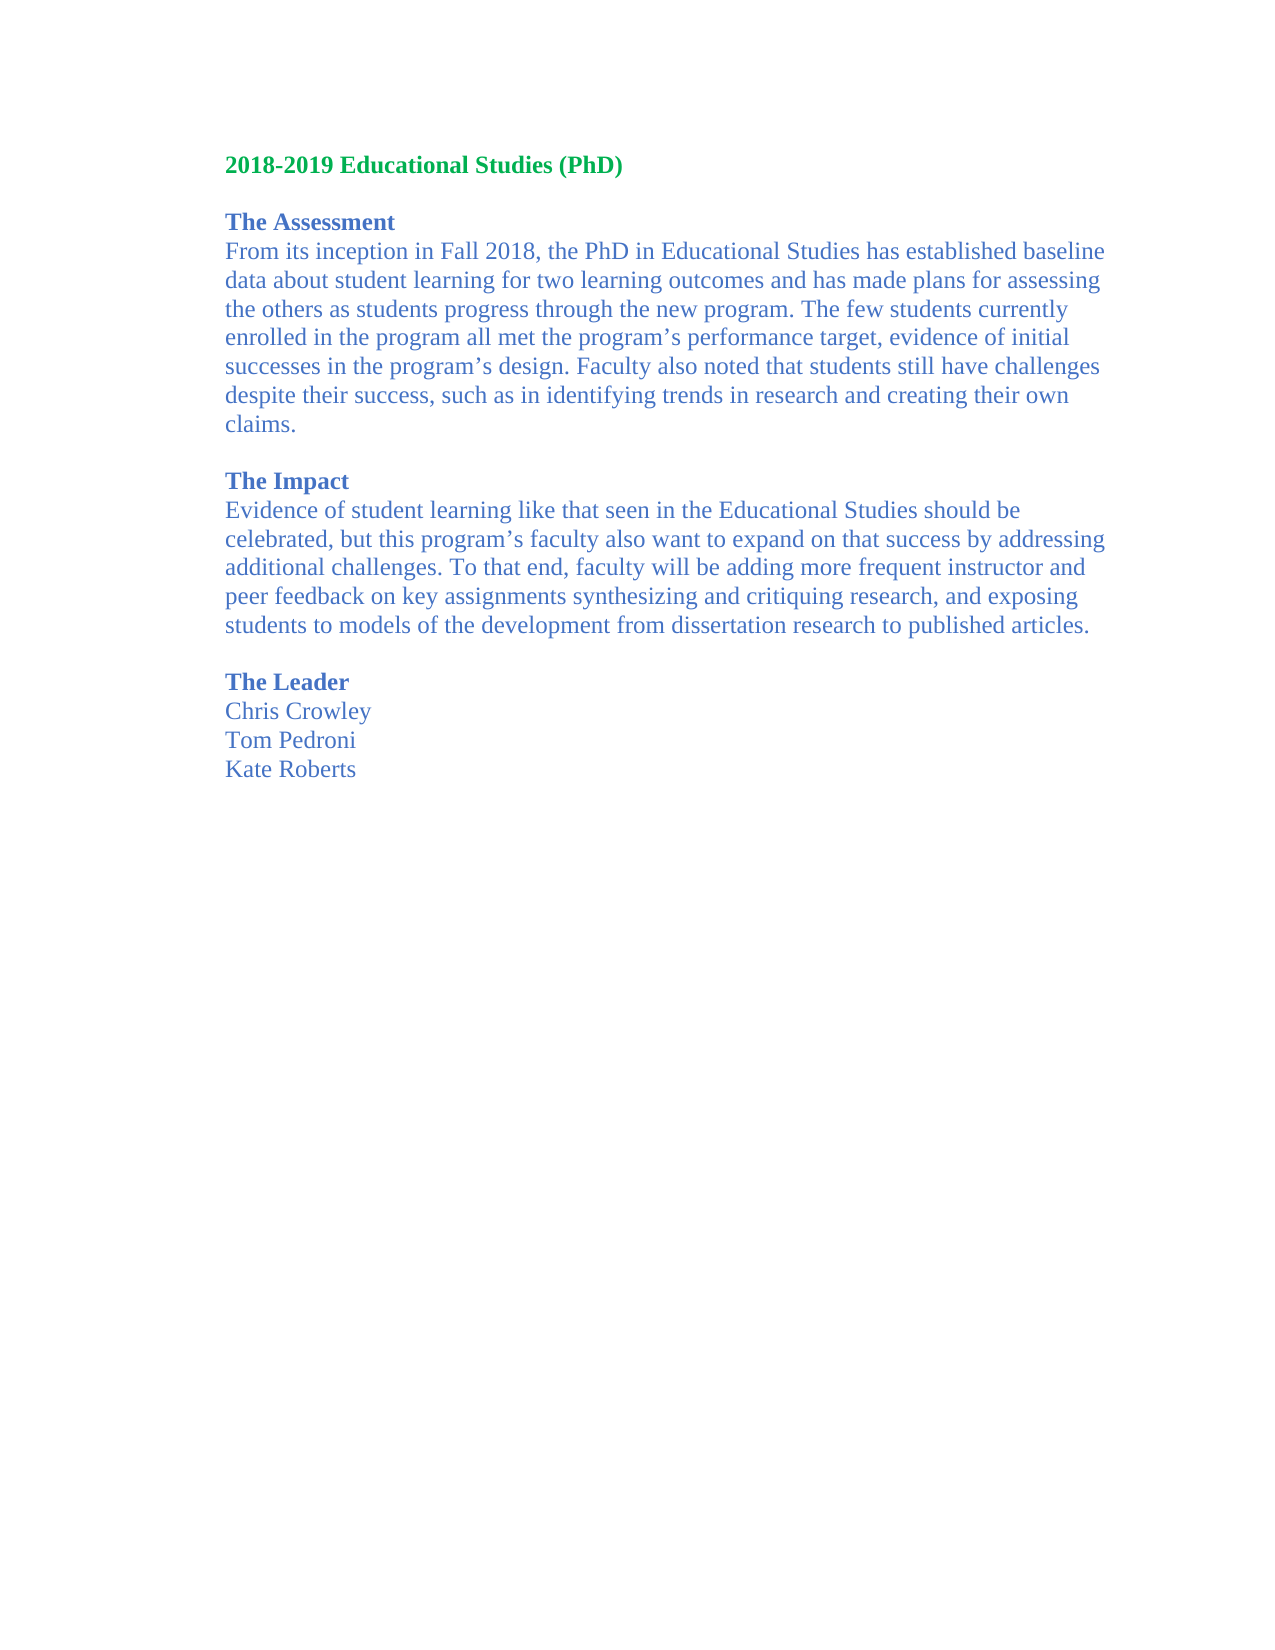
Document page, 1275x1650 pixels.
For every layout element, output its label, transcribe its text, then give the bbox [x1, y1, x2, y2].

text The Assessment [225, 207, 1125, 236]
text Tom Pedroni [225, 725, 1125, 754]
text Evidence of student learning like that seen in the Educational Studies should be celebrated, but this program’s faculty also want to expand on that success by addressing additional challenges. To that end, faculty will be adding more frequent instructor and peer feedback on key assignments synthesizing and critiquing research, and exposing students to models of the development from dissertation research to published articles. [225, 495, 1125, 639]
text 2018-2019 Educational Studies (PhD) [225, 150, 1125, 179]
text From its inception in Fall 2018, the PhD in Educational Studies has established baseline data about student learning for two learning outcomes and has made plans for assessing the others as students progress through the new program. The few students currently enrolled in the program all met the program’s performance target, evidence of initial successes in the program’s design. Faculty also noted that students still have challenges despite their success, such as in identifying trends in research and creating their own claims. [225, 236, 1125, 437]
text Chris Crowley [225, 696, 1125, 725]
text The Impact [225, 466, 1125, 495]
text Kate Roberts [225, 754, 1125, 782]
text The Leader [225, 667, 1125, 696]
